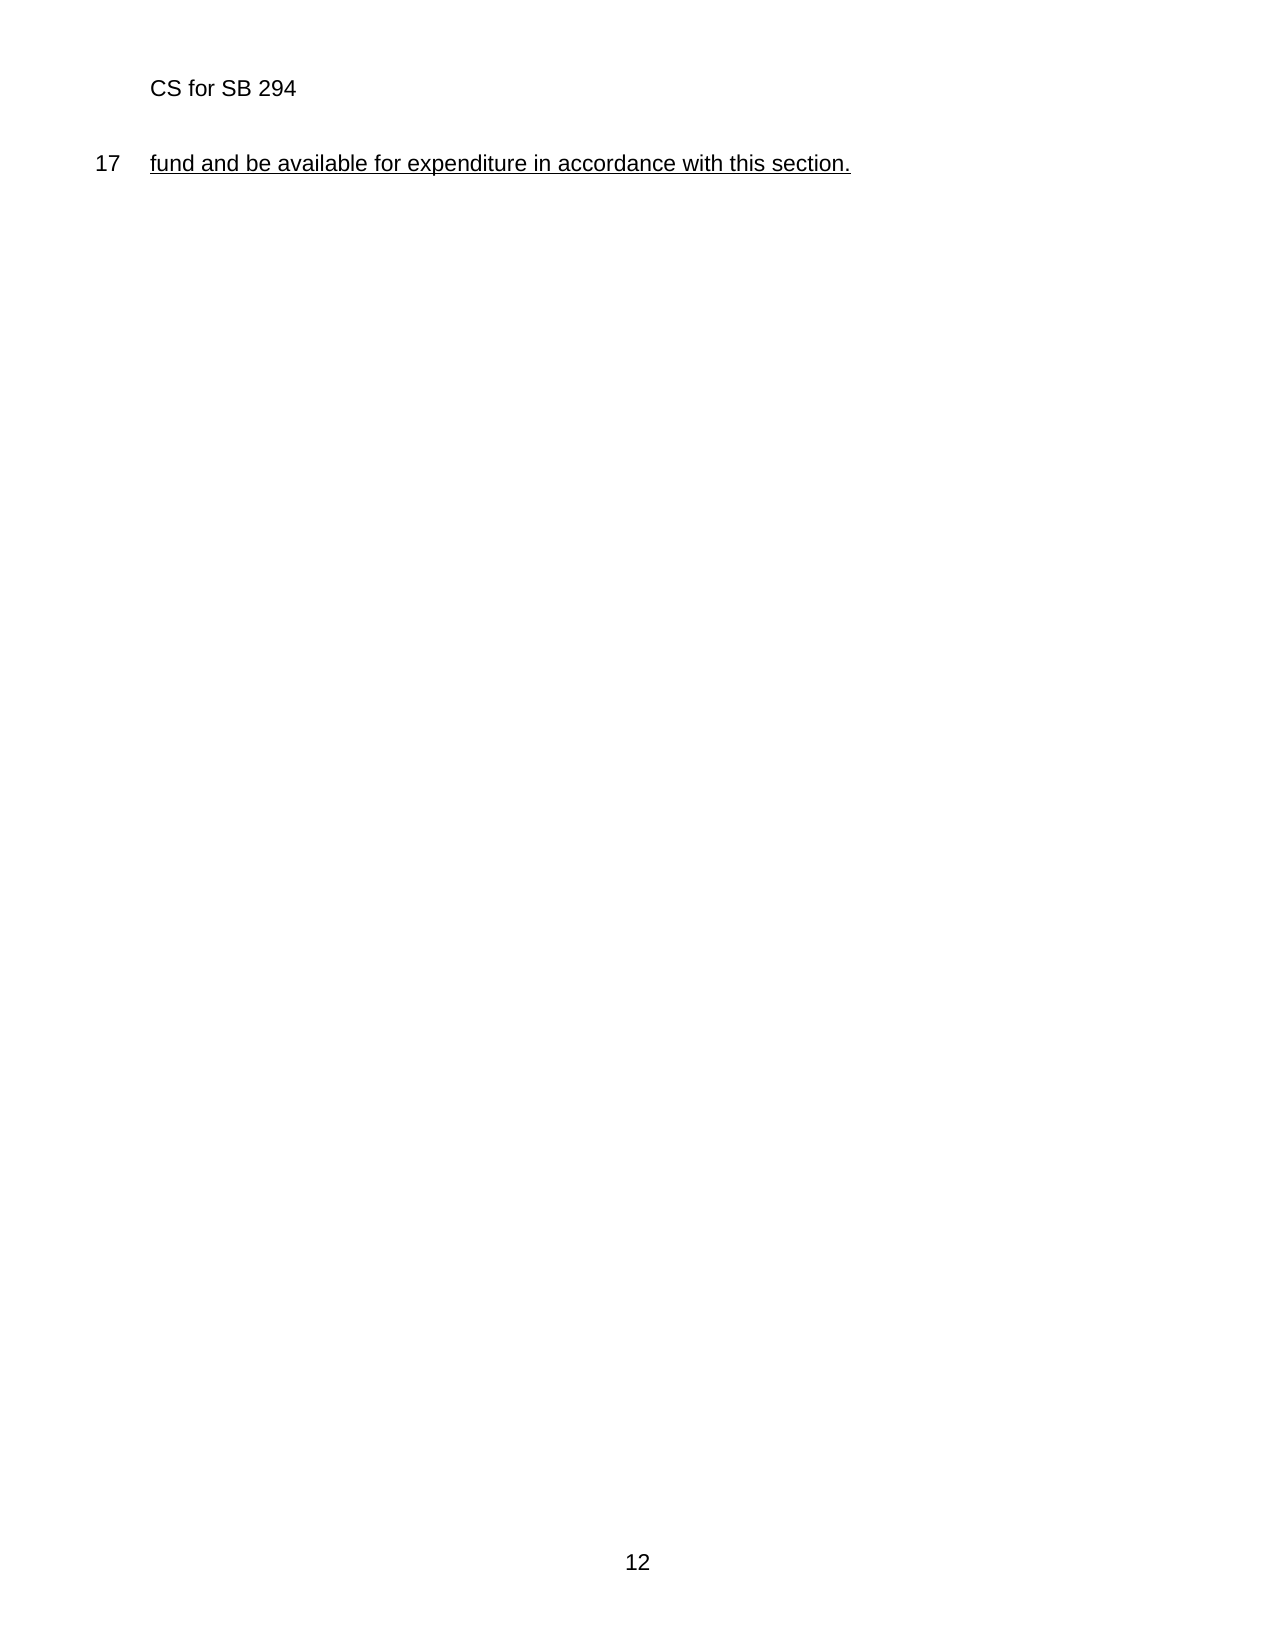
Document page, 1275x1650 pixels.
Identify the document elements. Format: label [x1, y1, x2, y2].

text [150, 150, 1125, 176]
